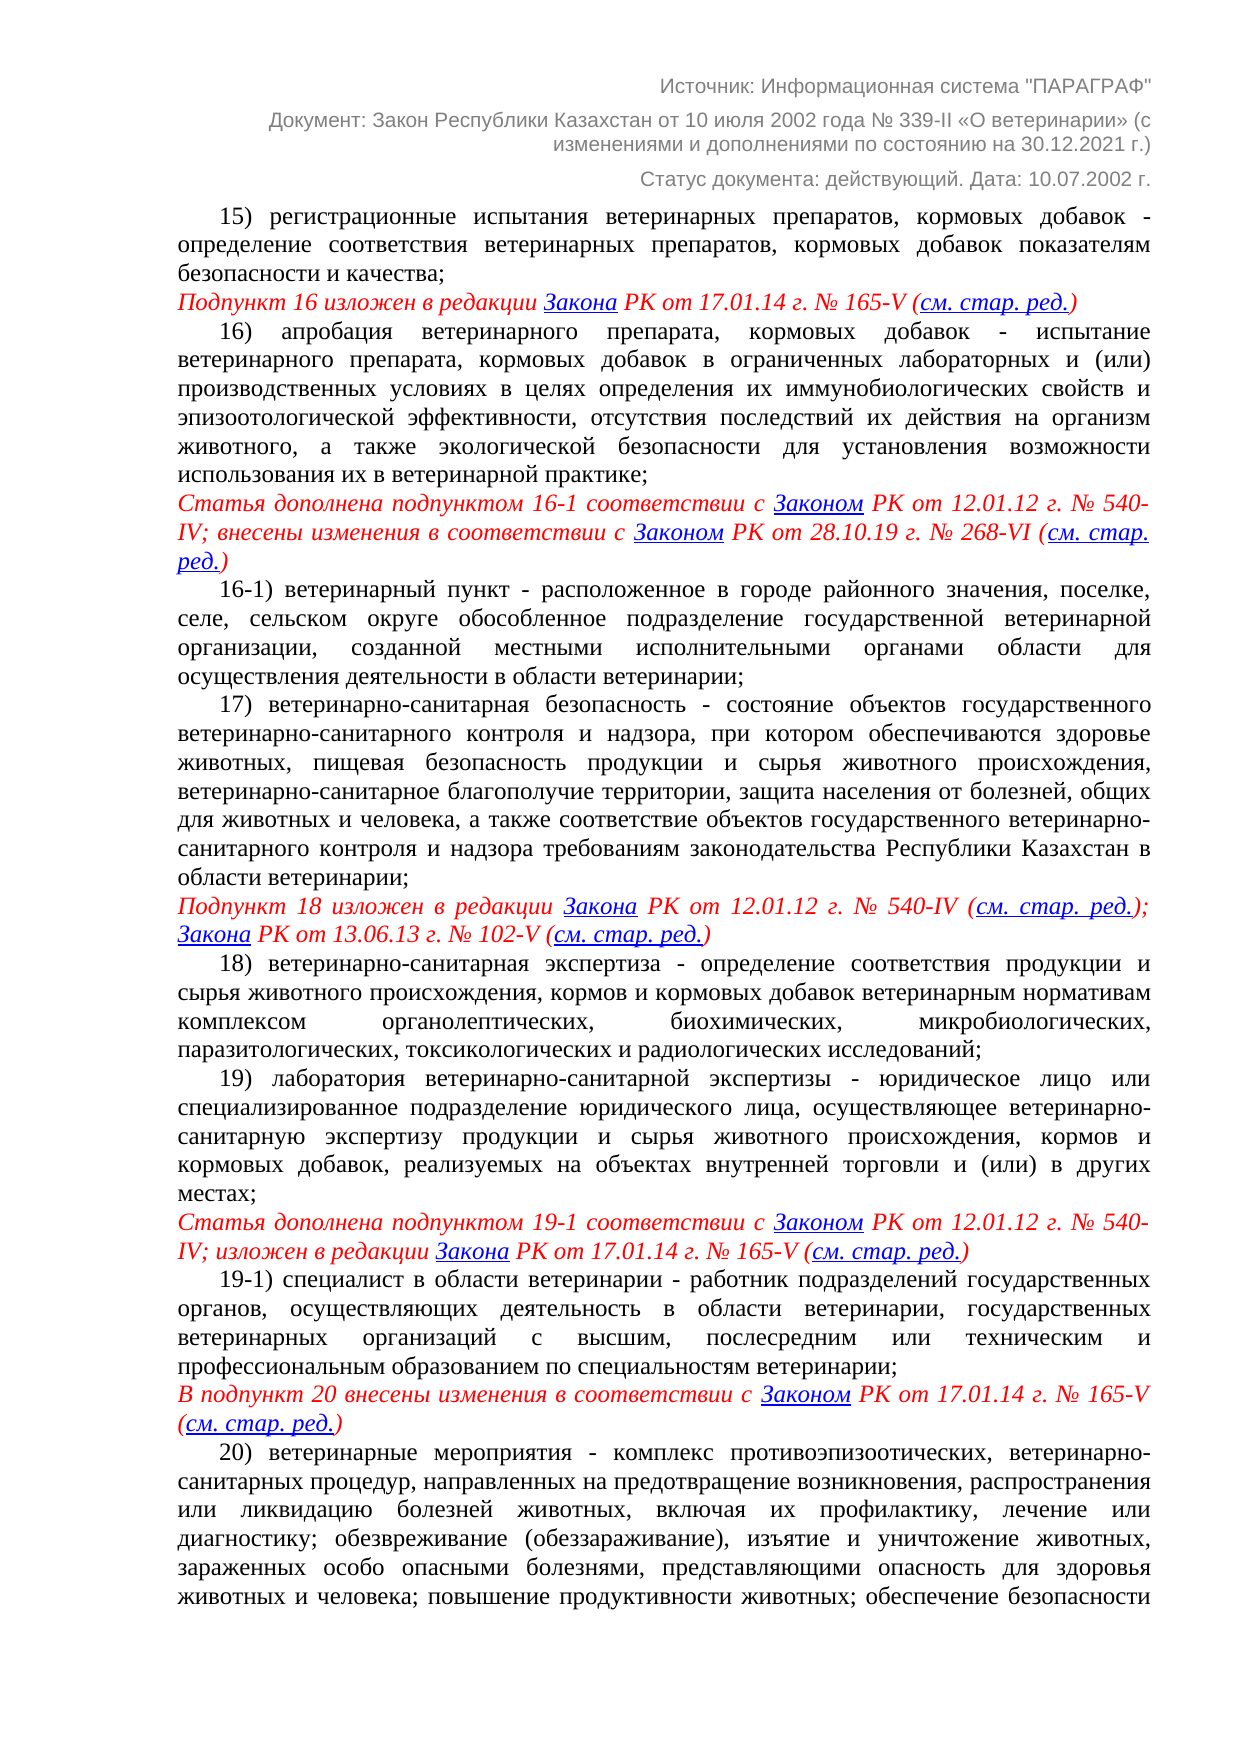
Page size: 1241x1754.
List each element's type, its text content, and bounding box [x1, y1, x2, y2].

text 19) лаборатория ветеринарно-санитарной экспертизы - юридическое лицо или специализированное подразделение юридического лица, осуществляющее ветеринарно-санитарную экспертизу продукции и сырья животного происхождения, кормов и кормовых добавок, реализуемых на объектах внутренней торговли и (или) в других местах; [177, 1063, 1152, 1207]
text Статья дополнена подпунктом 19-1 соответствии с Законом РК от 12.01.12 г. № 540-IV; изложен в редакции Закона РК от 17.01.14 г. № 165-V (см. стар. ред.) [177, 1207, 1152, 1264]
text Подпункт 18 изложен в редакции Закона РК от 12.01.12 г. № 540-IV (см. стар. ред.); Закона РК от 13.06.13 г. № 102-V (см. стар. ред.) [177, 891, 1152, 948]
text 17) ветеринарно-санитарная безопасность - состояние объектов государственного ветеринарно-санитарного контроля и надзора, при котором обеспечиваются здоровье животных, пищевая безопасность продукции и сырья животного происхождения, ветеринарно-санитарное благополучие территории, защита населения от болезней, общих для животных и человека, а также соответствие объектов государственного ветеринарно-санитарного контроля и надзора требованиям законодательства Республики Казахстан в области ветеринарии; [177, 689, 1152, 891]
text 19-1) специалист в области ветеринарии - работник подразделений государственных органов, осуществляющих деятельность в области ветеринарии, государственных ветеринарных организаций с высшим, послесредним или техническим и профессиональным образованием по специальностям ветеринарии; [177, 1264, 1152, 1379]
text Подпункт 16 изложен в редакции Закона РК от 17.01.14 г. № 165-V (см. стар. ред.) [177, 287, 1152, 316]
text 18) ветеринарно-санитарная экспертиза - определение соответствия продукции и сырья животного происхождения, кормов и кормовых добавок ветеринарным нормативам комплексом органолептических, биохимических, микробиологических, паразитологических, токсикологических и радиологических исследований; [177, 948, 1152, 1063]
text В подпункт 20 внесены изменения в соответствии с Законом РК от 17.01.14 г. № 165-V (см. стар. ред.) [177, 1379, 1152, 1437]
text Статья дополнена подпунктом 16-1 соответствии с Законом РК от 12.01.12 г. № 540-IV; внесены изменения в соответствии с Законом РК от 28.10.19 г. № 268-VI (см. стар. ред.) [177, 488, 1152, 574]
text 16) апробация ветеринарного препарата, кормовых добавок - испытание ветеринарного препарата, кормовых добавок в ограниченных лабораторных и (или) производственных условиях в целях определения их иммунобиологических свойств и эпизоотологической эффективности, отсутствия последствий их действия на организм животного, а также экологической безопасности для установления возможности использования их в ветеринарной практике; [177, 316, 1152, 488]
text 16-1) ветеринарный пункт - расположенное в городе районного значения, поселке, селе, сельском округе обособленное подразделение государственной ветеринарной организации, созданной местными исполнительными органами области для осуществления деятельности в области ветеринарии; [177, 574, 1152, 689]
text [177, 1437, 1152, 1609]
text 15) регистрационные испытания ветеринарных препаратов, кормовых добавок - определение соответствия ветеринарных препаратов, кормовых добавок показателям безопасности и качества; [177, 201, 1152, 287]
